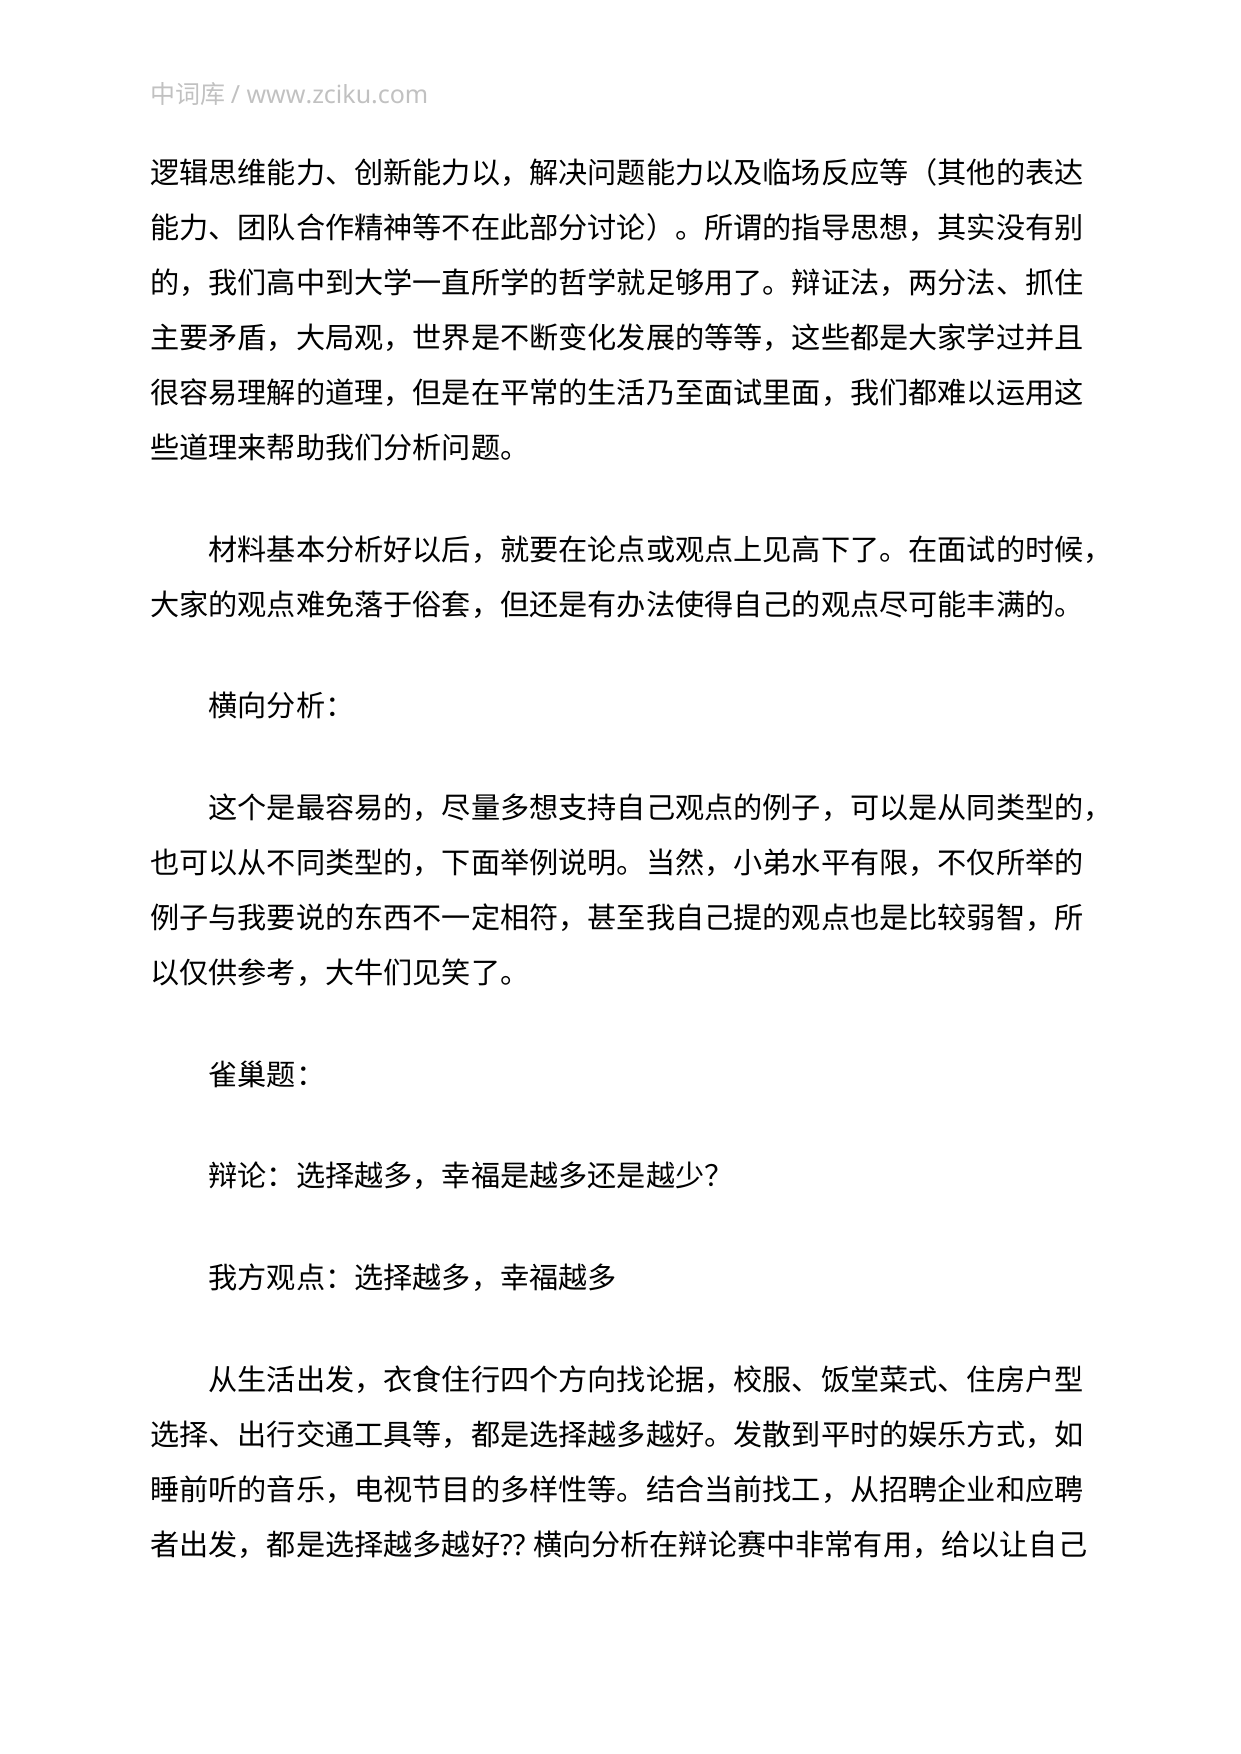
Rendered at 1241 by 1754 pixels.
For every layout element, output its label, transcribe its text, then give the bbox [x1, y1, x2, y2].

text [150, 150, 1090, 467]
text 我方观点：选择越多，幸福越多 [150, 1255, 1090, 1297]
text 材料基本分析好以后，就要在论点或观点上见高下了。在面试的时候，大家的观点难免落于俗套，但还是有办法使得自己的观点尽可能丰满的。 [150, 526, 1090, 623]
text 横向分析： [150, 683, 1090, 725]
text 辩论：选择越多，幸福是越多还是越少？ [150, 1153, 1090, 1195]
text 雀巢题： [150, 1051, 1090, 1093]
text 这个是最容易的，尽量多想支持自己观点的例子，可以是从同类型的，也可以从不同类型的，下面举例说明。当然，小弟水平有限，不仅所举的例子与我要说的东西不一定相符，甚至我自己提的观点也是比较弱智，所以仅供参考，大牛们见笑了。 [150, 785, 1090, 992]
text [150, 1356, 1090, 1563]
